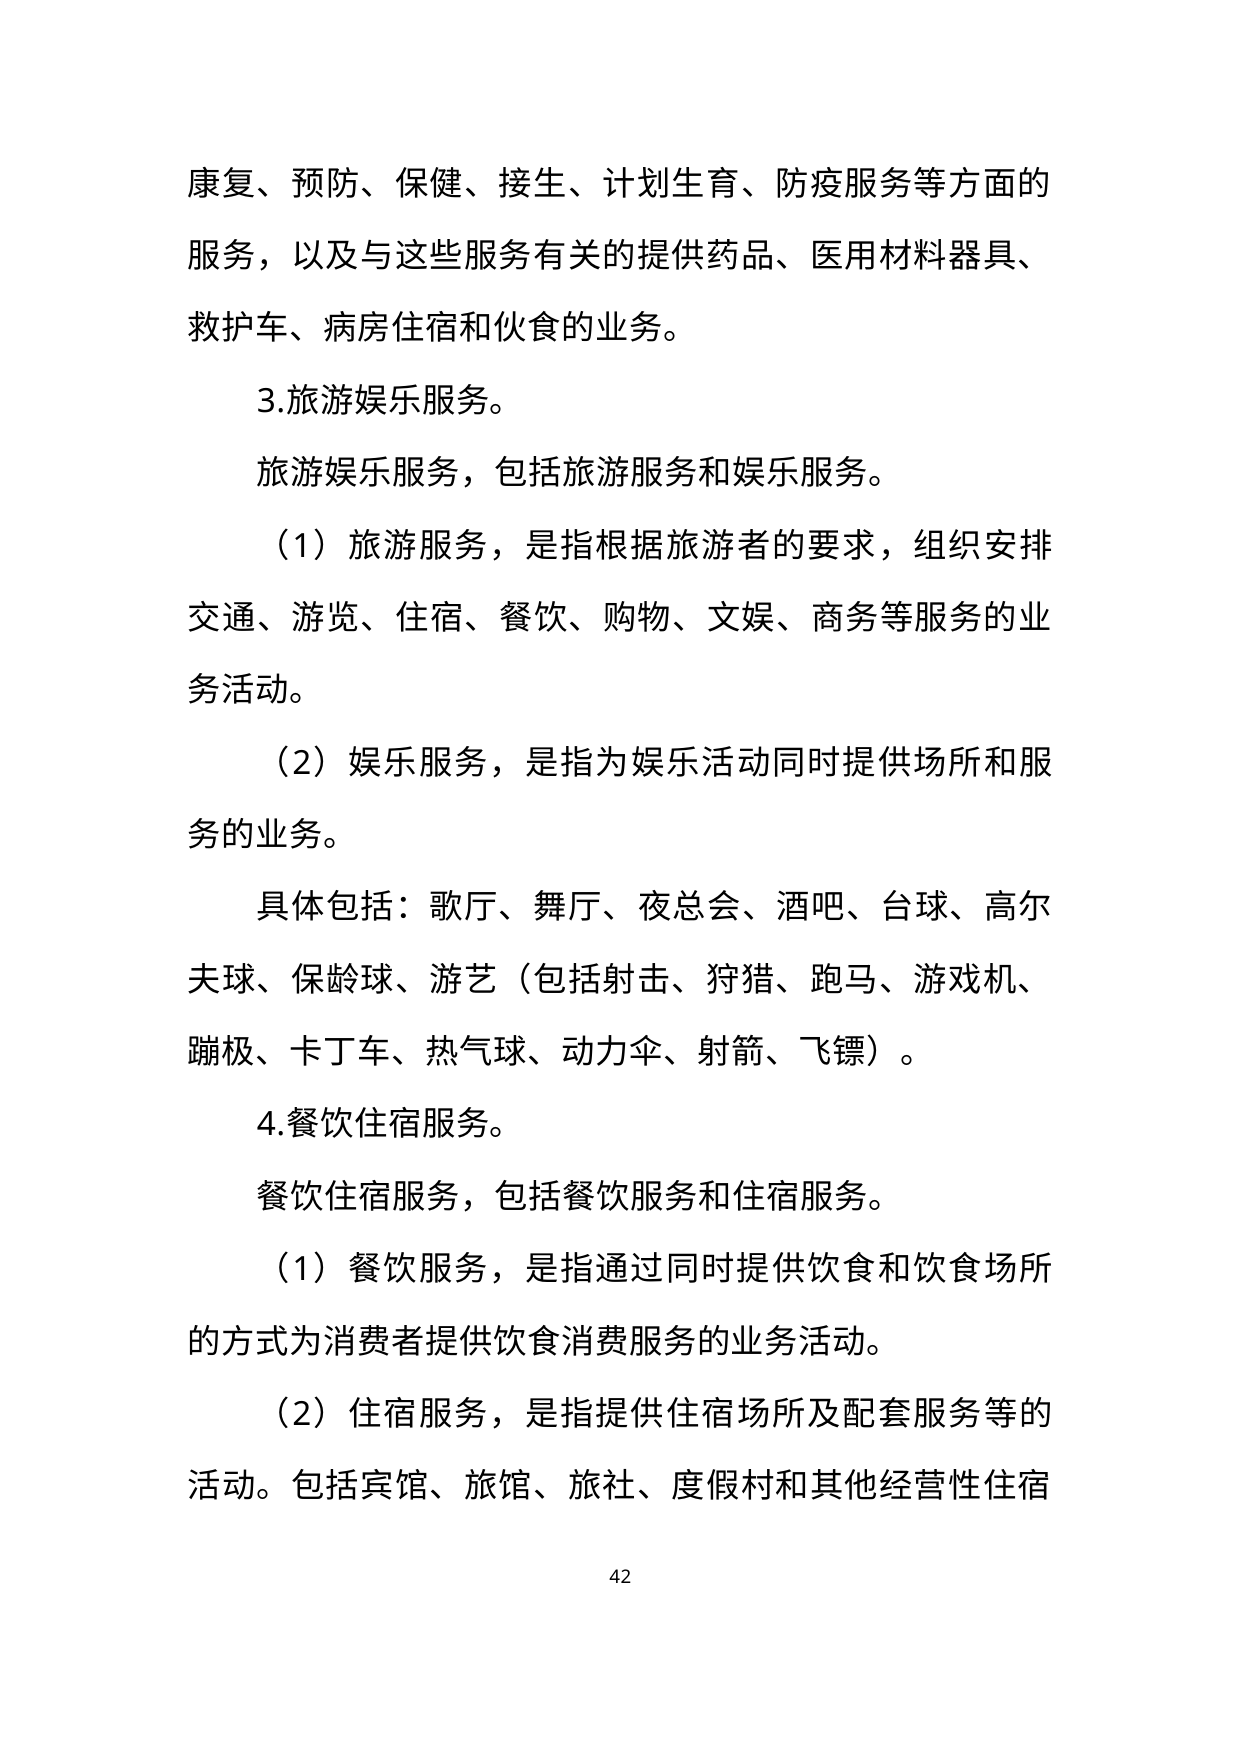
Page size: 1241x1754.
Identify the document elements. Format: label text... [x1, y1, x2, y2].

text 旅游娱乐服务，包括旅游服务和娱乐服务。 [187, 446, 1053, 494]
text （2）娱乐服务，是指为娱乐活动同时提供场所和服务的业务。 [187, 735, 1053, 856]
text 具体包括：歌厅、舞厅、夜总会、酒吧、台球、高尔夫球、保龄球、游艺（包括射击、狩猎、跑马、游戏机、蹦极、卡丁车、热气球、动力伞、射箭、飞镖）。 [187, 880, 1053, 1073]
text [187, 1387, 1053, 1507]
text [187, 157, 1053, 349]
text 4.餐饮住宿服务。 [187, 1097, 1053, 1146]
text 餐饮住宿服务，包括餐饮服务和住宿服务。 [187, 1170, 1053, 1218]
text （1）餐饮服务，是指通过同时提供饮食和饮食场所的方式为消费者提供饮食消费服务的业务活动。 [187, 1242, 1053, 1363]
text （1）旅游服务，是指根据旅游者的要求，组织安排交通、游览、住宿、餐饮、购物、文娱、商务等服务的业务活动。 [187, 518, 1053, 711]
text 3.旅游娱乐服务。 [187, 373, 1053, 422]
